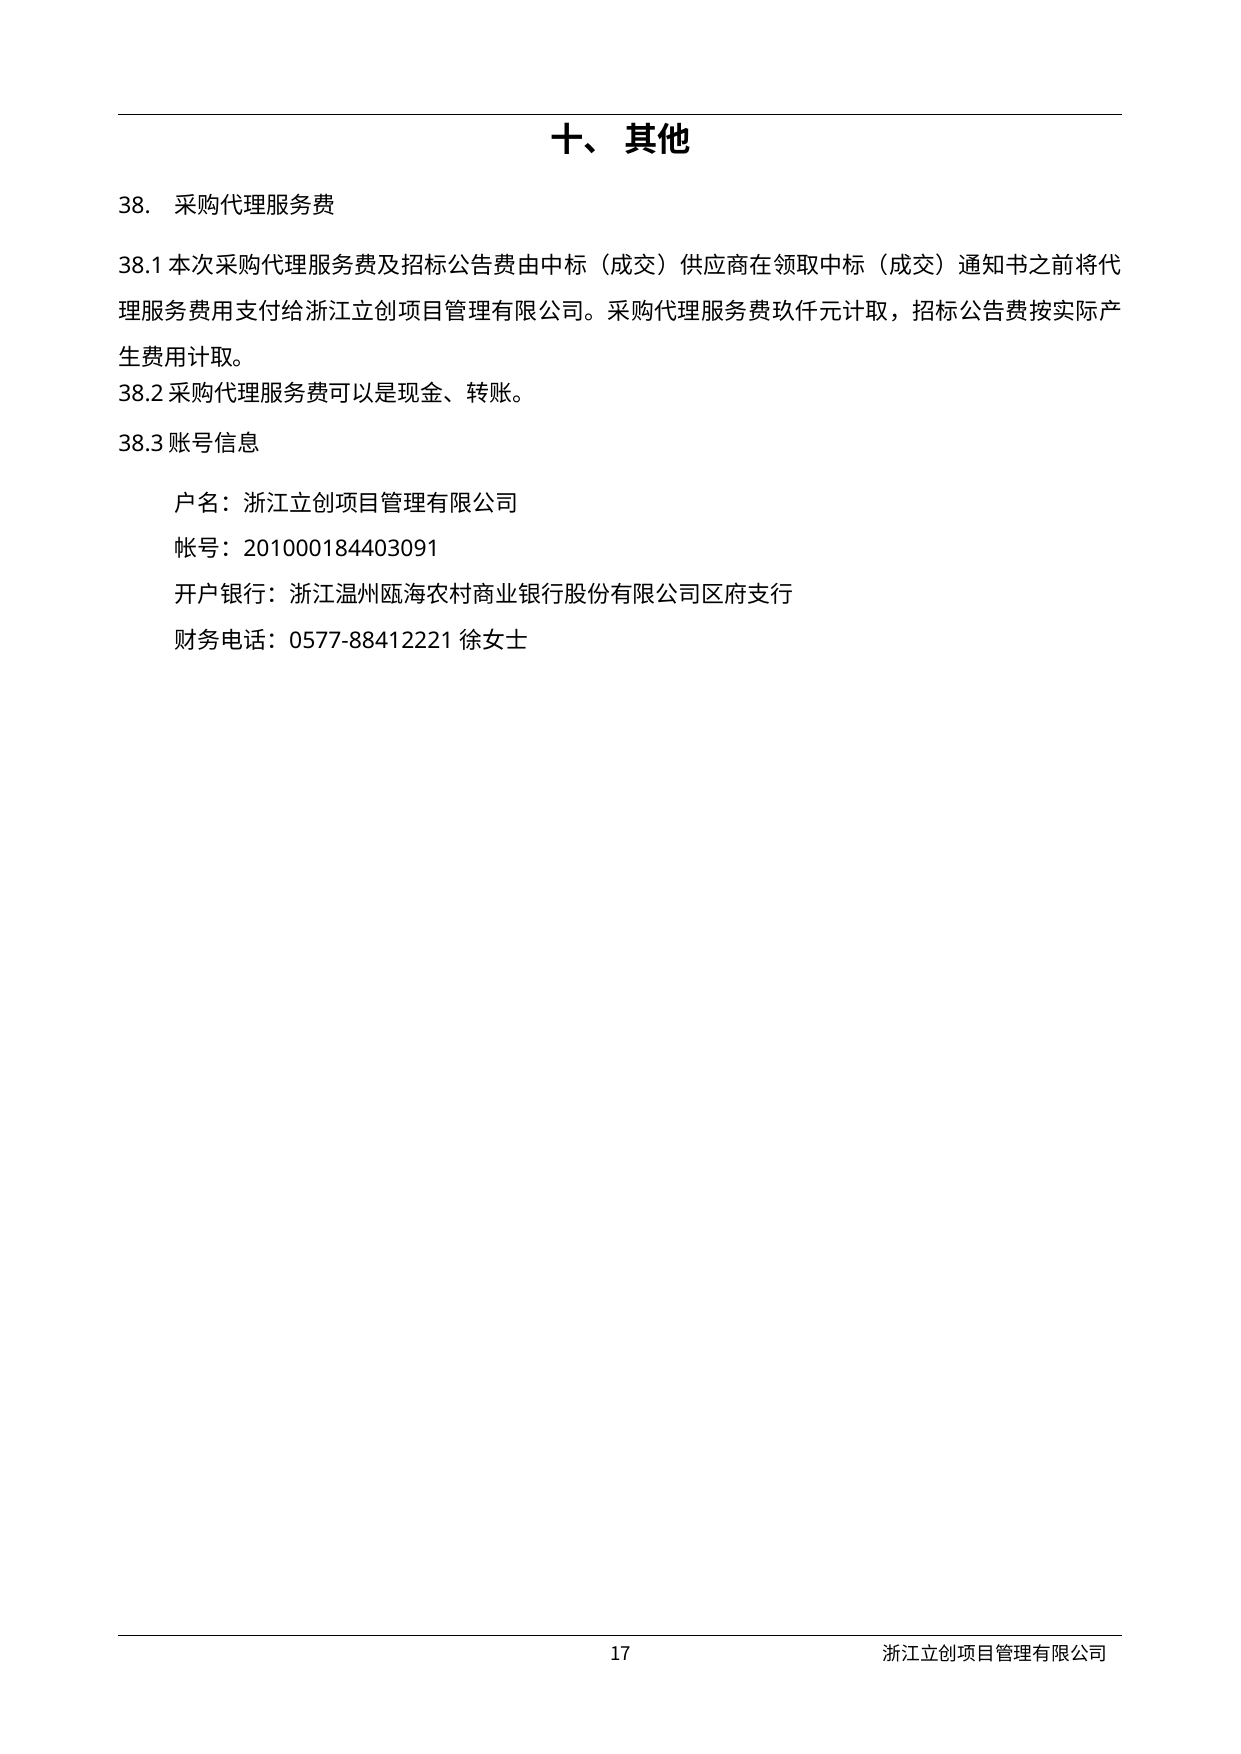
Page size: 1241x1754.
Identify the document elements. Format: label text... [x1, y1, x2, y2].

text 财务电话：0577-88412221 徐女士 [174, 612, 1122, 658]
text 开户银行：浙江温州瓯海农村商业银行股份有限公司区府支行 [174, 566, 1122, 612]
text 38.2采购代理服务费可以是现金、转账。 [118, 374, 1122, 408]
list 采购代理服务费 [118, 187, 1122, 220]
text 帐号：201000184403091 [174, 520, 1122, 566]
text 户名：浙江立创项目管理有限公司 [174, 474, 1122, 520]
subtitle 十、 其他 [118, 118, 1122, 160]
text 38.1本次采购代理服务费及招标公告费由中标（成交）供应商在领取中标（成交）通知书之前将代理服务费用支付给浙江立创项目管理有限公司。采购代理服务费玖仟元计取，招标公告费按实际产生费用计取。 [118, 237, 1122, 374]
text 38.3账号信息 [118, 424, 1122, 458]
